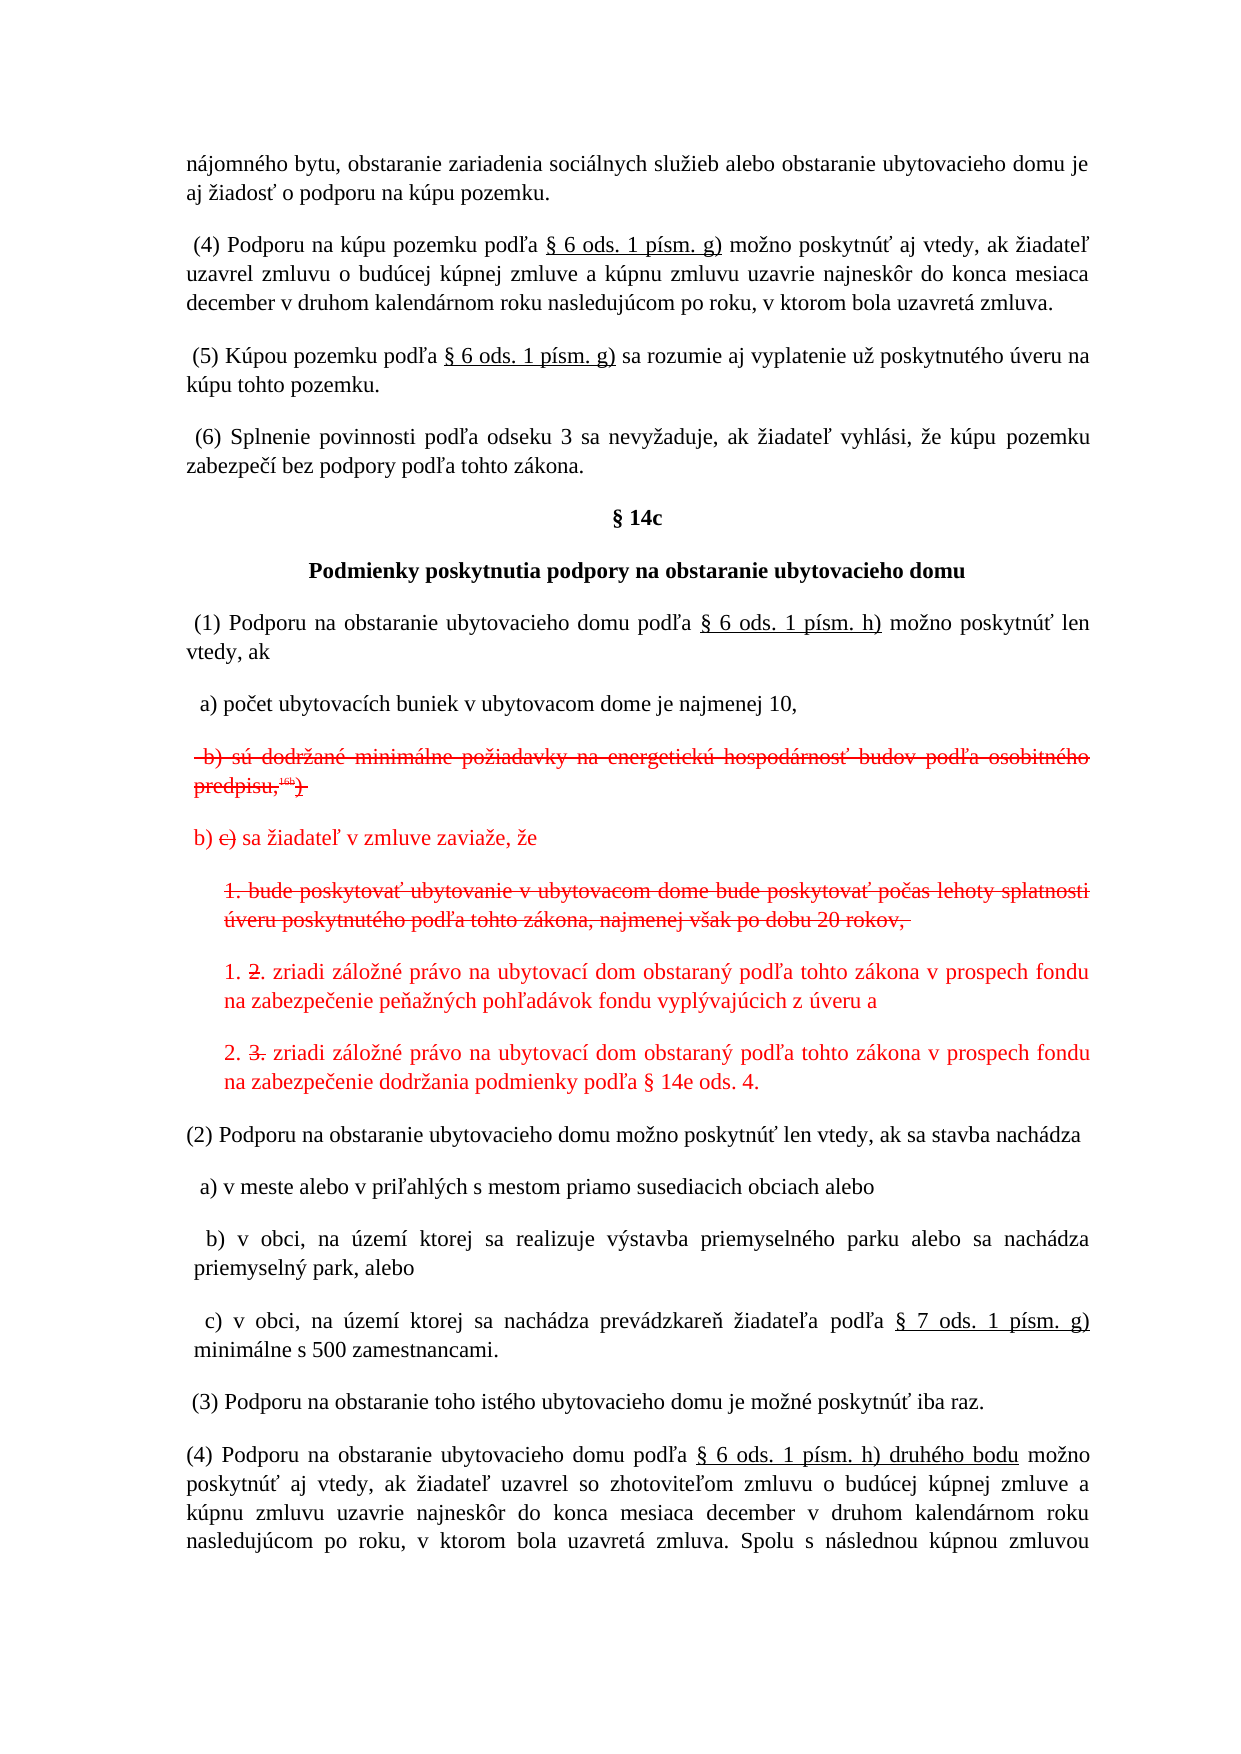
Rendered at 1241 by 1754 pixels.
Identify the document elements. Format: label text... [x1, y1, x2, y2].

text 1. bude poskytovať ubytovanie v ubytovacom dome bude poskytovať počas lehoty splatnosti úveru poskytnutého podľa tohto zákona, najmenej však po dobu 20 rokov, [224, 877, 1090, 891]
text (4) Podporu na kúpu pozemku podľa § 6 ods. 1 písm. g) možno poskytnúť aj vtedy, ak žiadateľ uzavrel zmluvu o budúcej kúpnej zmluve a kúpnu zmluvu uzavrie najneskôr do konca mesiaca december v druhom kalendárnom roku nasledujúcom po roku, v ktorom bola uzavretá zmluva. [186, 231, 1090, 316]
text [186, 150, 1090, 205]
text b) sú dodržané minimálne požiadavky na energetickú hospodárnosť budov podľa osobitného predpisu,16b) [194, 759, 1090, 798]
text (6) Splnenie povinnosti podľa odseku 3 sa nevyžaduje, ak žiadateľ vyhlási, že kúpu pozemku zabezpečí bez podpory podľa tohto zákona. [186, 423, 1090, 478]
text b) sú dodržané minimálne požiadavky na energetickú hospodárnosť budov podľa osobitného predpisu,16b) [194, 743, 1090, 757]
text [186, 1441, 1090, 1554]
text (2) Podporu na obstaranie ubytovacieho domu možno poskytnúť len vtedy, ak sa stavba nachádza [186, 1121, 1090, 1147]
text a) v meste alebo v priľahlých s mestom priamo susediacich obciach alebo [194, 1173, 1090, 1199]
text b) v obci, na území ktorej sa realizuje výstavba priemyselného parku alebo sa nachádza priemyselný park, alebo [194, 1226, 1090, 1281]
text Podmienky poskytnutia podpory na obstaranie ubytovacieho domu [178, 557, 1090, 583]
text (1) Podporu na obstaranie ubytovacieho domu podľa § 6 ods. 1 písm. h) možno poskytnúť len vtedy, ak [186, 609, 1090, 664]
text (5) Kúpou pozemku podľa § 6 ods. 1 písm. g) sa rozumie aj vyplatenie už poskytnutého úveru na kúpu tohto pozemku. [186, 342, 1090, 397]
text c) v obci, na území ktorej sa nachádza prevádzkareň žiadateľa podľa § 7 ods. 1 písm. g) minimálne s 500 zamestnancami. [194, 1307, 1090, 1362]
text 1. bude poskytovať ubytovanie v ubytovacom dome bude poskytovať počas lehoty splatnosti úveru poskytnutého podľa tohto zákona, najmenej však po dobu 20 rokov, [224, 892, 1090, 932]
text 2. 3. zriadi záložné právo na ubytovací dom obstaraný podľa tohto zákona v prospech fondu na zabezpečenie dodržania podmienky podľa § 14e ods. 4. [224, 1039, 1090, 1095]
text b) c) sa žiadateľ v zmluve zaviaže, že [194, 824, 1090, 851]
text (3) Podporu na obstaranie toho istého ubytovacieho domu je možné poskytnúť iba raz. [186, 1388, 1090, 1414]
text 1. 2. zriadi záložné právo na ubytovací dom obstaraný podľa tohto zákona v prospech fondu na zabezpečenie peňažných pohľadávok fondu vyplývajúcich z úveru a [224, 958, 1090, 1013]
text a) počet ubytovacích buniek v ubytovacom dome je najmenej 10, [194, 691, 1090, 717]
text § 14c [178, 504, 1090, 531]
